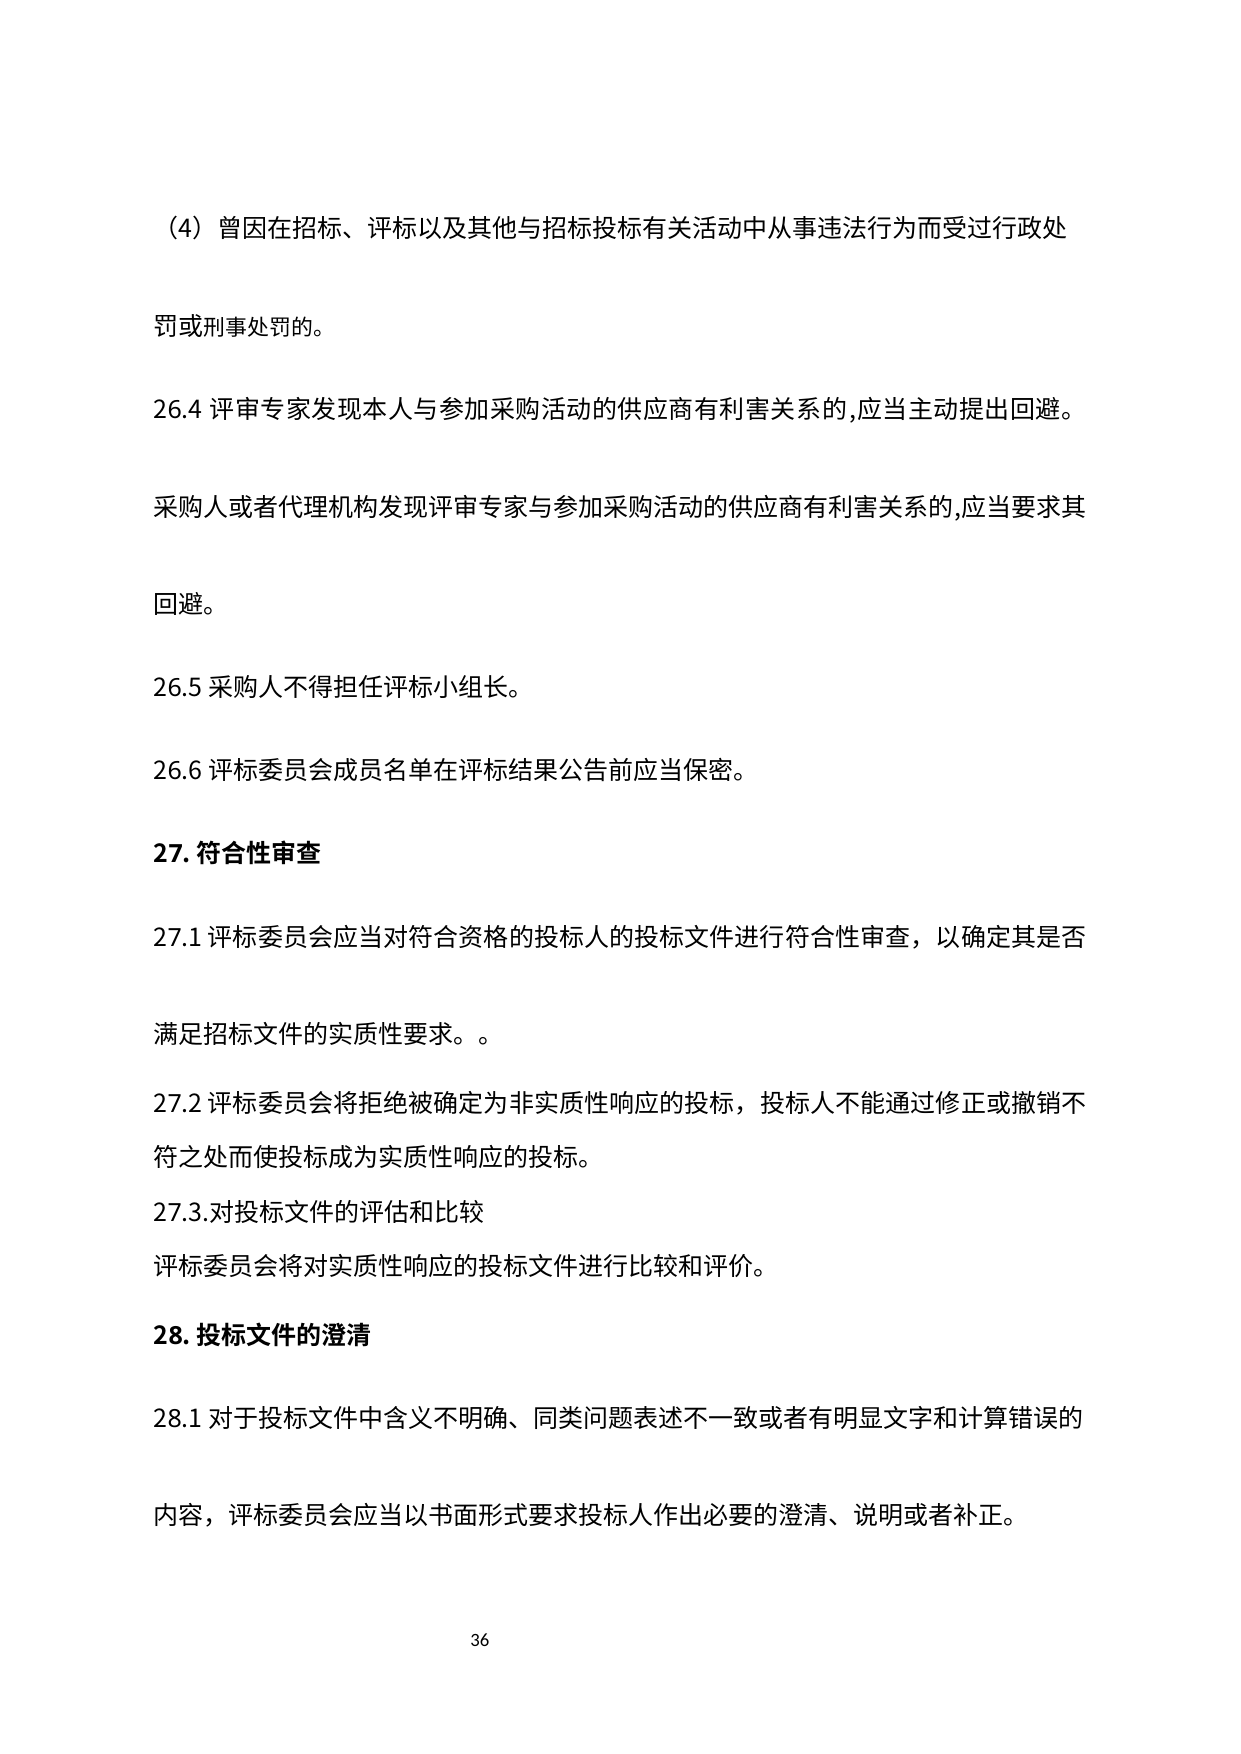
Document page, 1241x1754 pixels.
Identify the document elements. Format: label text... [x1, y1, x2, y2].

text 27.1评标委员会应当对符合资格的投标人的投标文件进行符合性审查，以确定其是否满足招标文件的实质性要求。。 [153, 903, 1087, 1065]
text 26.6 评标委员会成员名单在评标结果公告前应当保密。 [153, 736, 1087, 801]
text 28.1 对于投标文件中含义不明确、同类问题表述不一致或者有明显文字和计算错误的内容，评标委员会应当以书面形式要求投标人作出必要的澄清、说明或者补正。 [153, 1384, 1087, 1546]
text 评标委员会将对实质性响应的投标文件进行比较和评价。 [153, 1246, 1087, 1283]
text 27.2评标委员会将拒绝被确定为非实质性响应的投标，投标人不能通过修正或撤销不符之处而使投标成为实质性响应的投标。 [153, 1083, 1087, 1174]
text 27.3.对投标文件的评估和比较 [153, 1192, 1087, 1228]
text 27. 符合性审查 [153, 819, 1087, 884]
text （4）曾因在招标、评标以及其他与招标投标有关活动中从事违法行为而受过行政处罚或刑事处罚的。 [153, 194, 1087, 357]
text 26.4 评审专家发现本人与参加采购活动的供应商有利害关系的,应当主动提出回避。采购人或者代理机构发现评审专家与参加采购活动的供应商有利害关系的,应当要求其回避。 [153, 375, 1087, 635]
text 28. 投标文件的澄清 [153, 1301, 1087, 1366]
text 26.5 采购人不得担任评标小组长。 [153, 653, 1087, 718]
